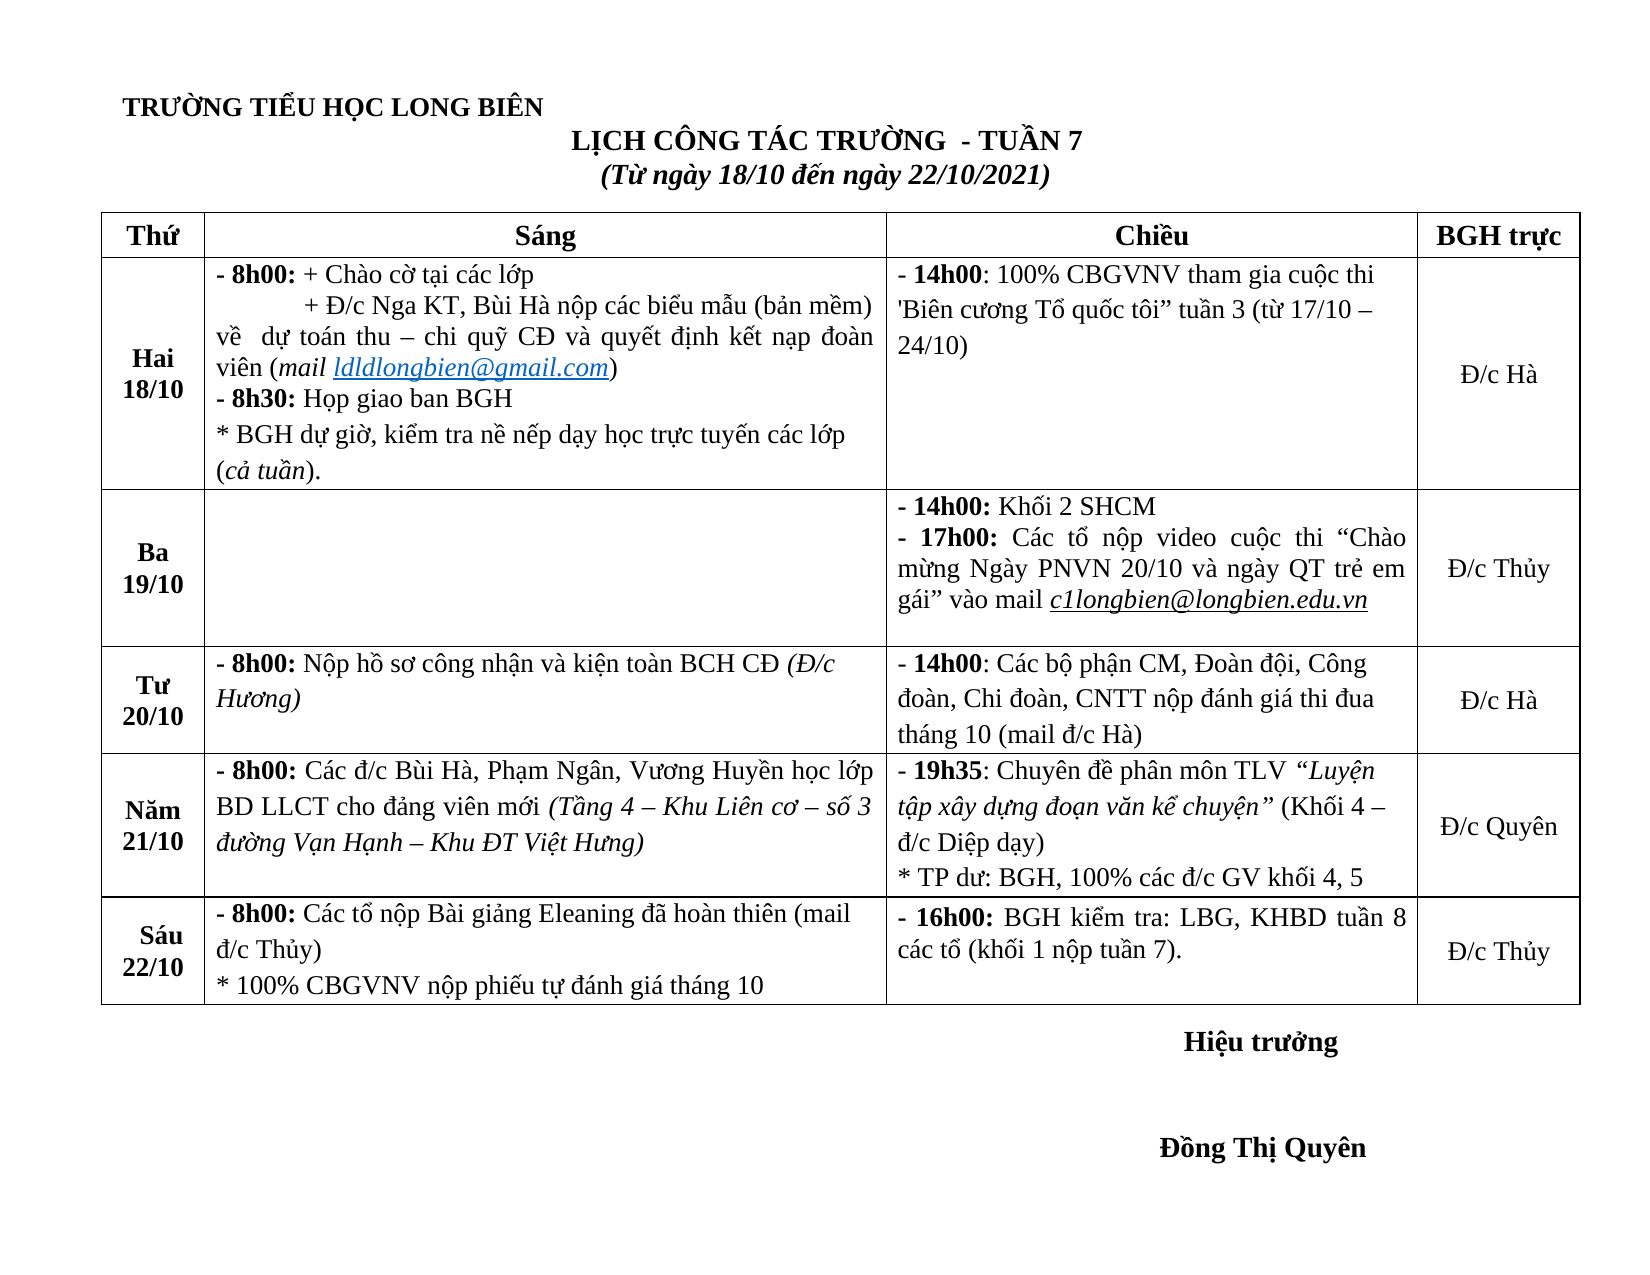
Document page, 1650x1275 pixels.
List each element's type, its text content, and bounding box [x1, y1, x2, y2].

table_cell - 19h35: Chuyên đề phân môn TLV “Luyện tập xây dựng đoạn văn kể chuyện” (Khối 4 – đ/c Diệp dạy) * TP dư: BGH, 100% các đ/c GV khối 4, 5 [887, 754, 1417, 896]
text Hiệu trưởng [74, 1024, 1580, 1058]
table_cell Đ/c Hà [1418, 258, 1579, 489]
table_cell Ba 19/10 [102, 490, 204, 646]
table_cell - 14h00: Các bộ phận CM, Đoàn đội, Công đoàn, Chi đoàn, CNTT nộp đánh giá thi đua tháng 10 (mail đ/c Hà) [887, 647, 1417, 753]
table_cell Hai 18/10 [102, 258, 204, 489]
table_cell - 16h00: BGH kiểm tra: LBG, KHBD tuần 8 các tổ (khối 1 nộp tuần 7). [887, 898, 1417, 1004]
table_header Thứ [102, 213, 204, 257]
text Đồng Thị Quyên [74, 1130, 1580, 1163]
table_cell Tư 20/10 [102, 647, 204, 753]
table_header BGH trực [1418, 213, 1579, 257]
table_cell [205, 490, 886, 646]
table_cell - 14h00: 100% CBGVNV tham gia cuộc thi 'Biên cương Tổ quốc tôi” tuần 3 (từ 17/10 – 24/10) [887, 258, 1417, 489]
table_cell Đ/c Thủy [1418, 898, 1579, 1004]
table_header Chiều [887, 213, 1417, 257]
table_cell Đ/c Quyên [1418, 754, 1579, 896]
table_cell - 8h00: + Chào cờ tại các lớp + Đ/c Nga KT, Bùi Hà nộp các biểu mẫu (bản mềm) về dự toán thu – chi quỹ CĐ và quyết định kết nạp đoàn viên (mail ldldlongbien@gmail.com) - 8h30: Họp giao ban BGH * BGH dự giờ, kiểm tra nề nếp dạy học trực tuyến các lớp (cả tuần). [205, 258, 886, 489]
table_cell - 8h00: Nộp hồ sơ công nhận và kiện toàn BCH CĐ (Đ/c Hương) [205, 647, 886, 753]
table_cell Sáu 22/10 [102, 898, 204, 1004]
table_cell - 14h00: Khối 2 SHCM - 17h00: Các tổ nộp video cuộc thi “Chào mừng Ngày PNVN 20/10 và ngày QT trẻ em gái” vào mail c1longbien@longbien.edu.vn [887, 490, 1417, 646]
table_header Sáng [205, 213, 886, 257]
table_header TRƯỜNG TIỂU HỌC LONG BIÊN [75, 91, 722, 122]
table_cell - 8h00: Các tổ nộp Bài giảng Eleaning đã hoàn thiên (mail đ/c Thủy) * 100% CBGVNV nộp phiếu tự đánh giá tháng 10 [205, 898, 886, 1004]
table_cell Đ/c Hà [1418, 647, 1579, 753]
table_cell - 8h00: Các đ/c Bùi Hà, Phạm Ngân, Vương Huyền học lớp BD LLCT cho đảng viên mới (Tầng 4 – Khu Liên cơ – số 3 đường Vạn Hạnh – Khu ĐT Việt Hưng) [205, 754, 886, 896]
text LỊCH CÔNG TÁC TRƯỜNG - TUẦN 7 [74, 123, 1580, 157]
table_cell Năm 21/10 [102, 754, 204, 896]
text (Từ ngày 18/10 đến ngày 22/10/2021) [74, 157, 1580, 190]
table_cell Đ/c Thủy [1418, 490, 1579, 646]
